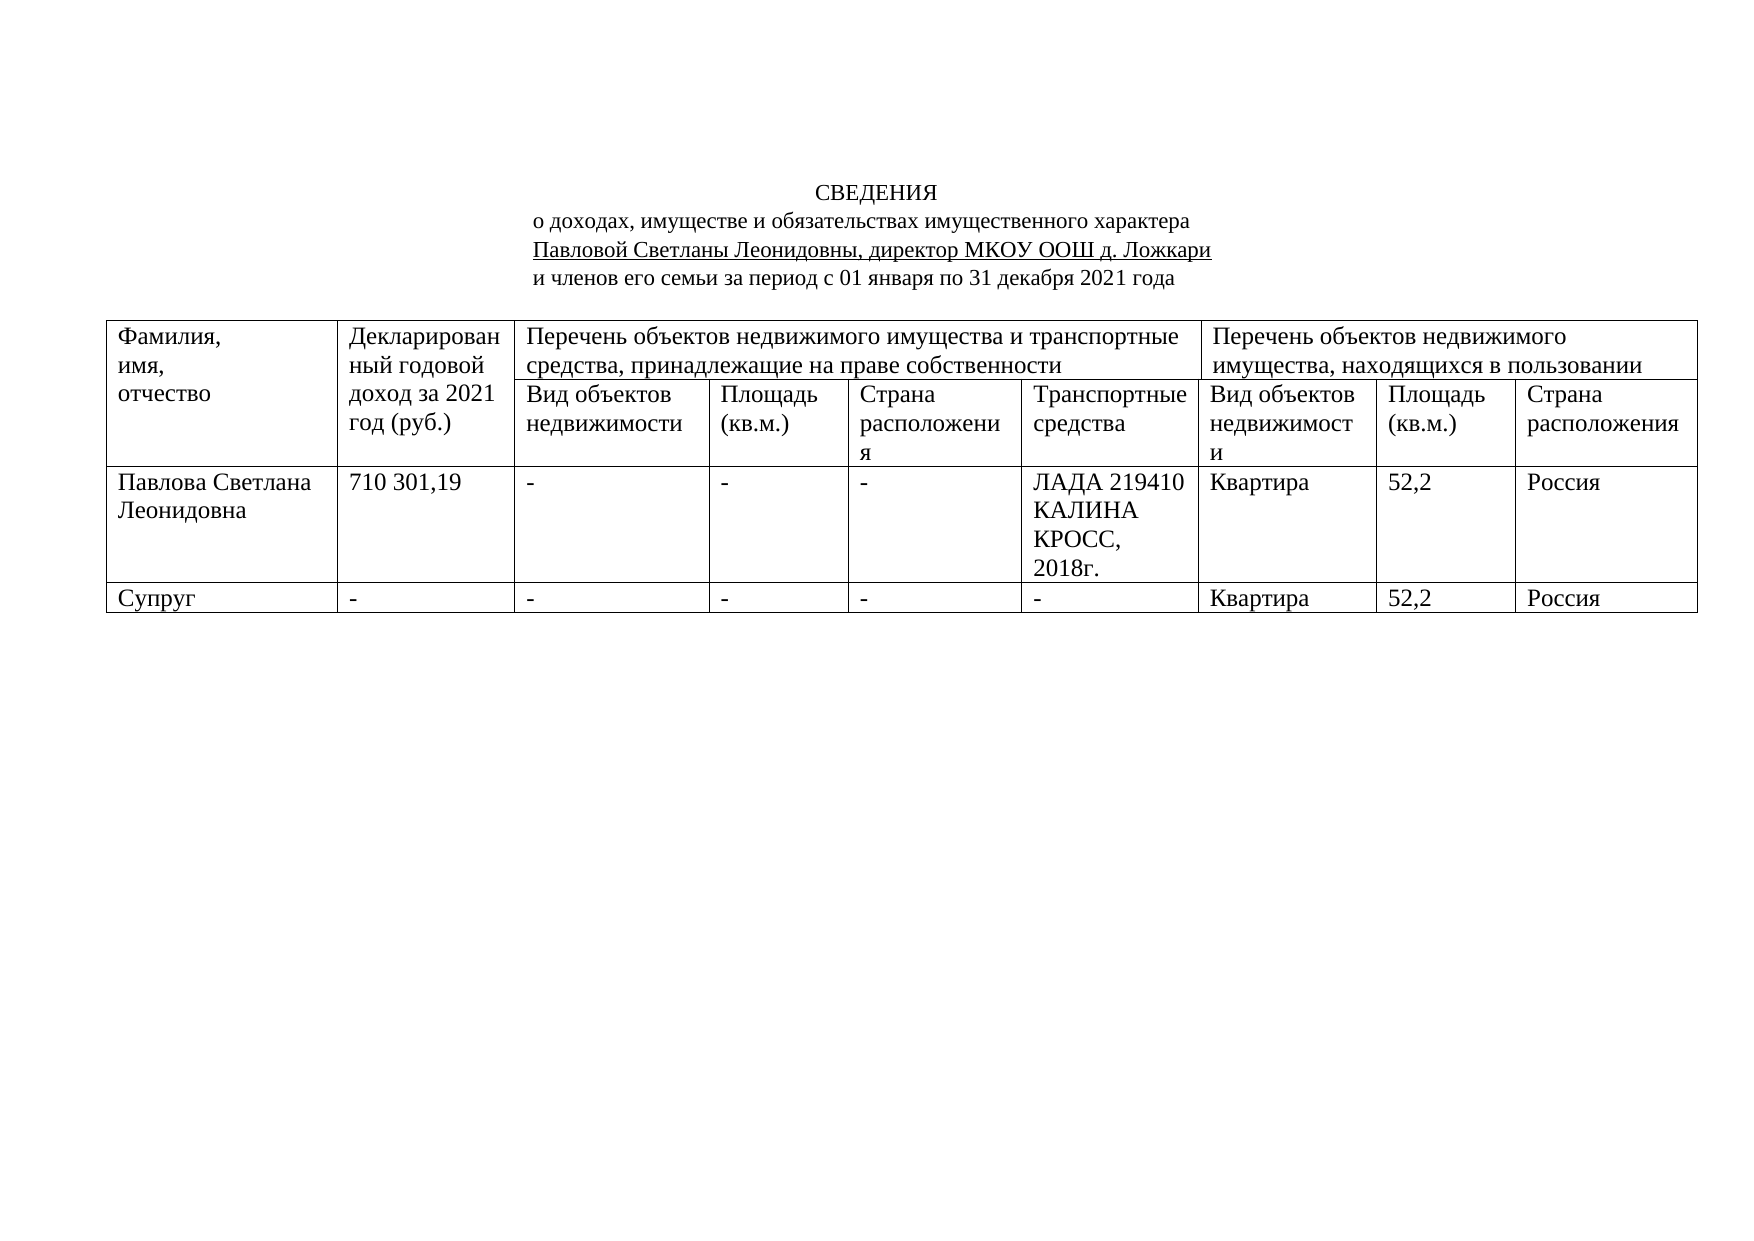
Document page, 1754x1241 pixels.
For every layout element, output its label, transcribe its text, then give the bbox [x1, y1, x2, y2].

table_cell Россия [1516, 467, 1697, 582]
table_cell - [849, 467, 1021, 582]
table_cell - [710, 467, 848, 582]
table_header Перечень объектов недвижимого имущества и транспортные средства, принадлежащие на праве собственности [515, 321, 1201, 378]
table_cell Страна расположения [1516, 380, 1697, 466]
table_cell Транспортные средства [1022, 380, 1198, 466]
table_cell 52,2 [1377, 583, 1515, 612]
table_cell - [849, 583, 1021, 612]
table_cell 52,2 [1377, 467, 1515, 582]
table_cell Россия [1516, 583, 1697, 612]
table_cell - [710, 583, 848, 612]
table_cell Страна расположения [849, 380, 1021, 466]
text и членов его семьи за период с 01 января по 31 декабря 2021 года [533, 263, 1434, 291]
text СВЕДЕНИЯ [118, 177, 1634, 206]
table_cell Вид объектов недвижимости [515, 380, 709, 466]
table_cell Вид объектов недвижимости [1199, 380, 1376, 466]
table_cell 710 301,19 [338, 467, 514, 582]
table_header Декларированный годовой доход за 2021 год (руб.) [338, 321, 514, 466]
text Павловой Светланы Леонидовны, директор МКОУ ООШ д. Ложкари [533, 234, 1434, 263]
table_cell Павлова Светлана Леонидовна [107, 467, 337, 582]
table_cell Квартира [1199, 467, 1376, 582]
table_cell - [515, 467, 709, 582]
table_cell Квартира [1199, 583, 1376, 612]
table_cell - [1022, 583, 1198, 612]
table_header Фамилия, имя, отчество [107, 321, 337, 466]
table_cell Площадь (кв.м.) [710, 380, 848, 466]
table_header Перечень объектов недвижимого имущества, находящихся в пользовании [1202, 321, 1697, 378]
table_cell Супруг [107, 583, 337, 612]
table_cell - [515, 583, 709, 612]
table_cell ЛАДА 219410 КАЛИНА КРОСС, 2018г. [1022, 467, 1198, 582]
text о доходах, имуществе и обязательствах имущественного характера [533, 206, 1434, 234]
table_cell Площадь (кв.м.) [1377, 380, 1515, 466]
table_cell - [338, 583, 514, 612]
